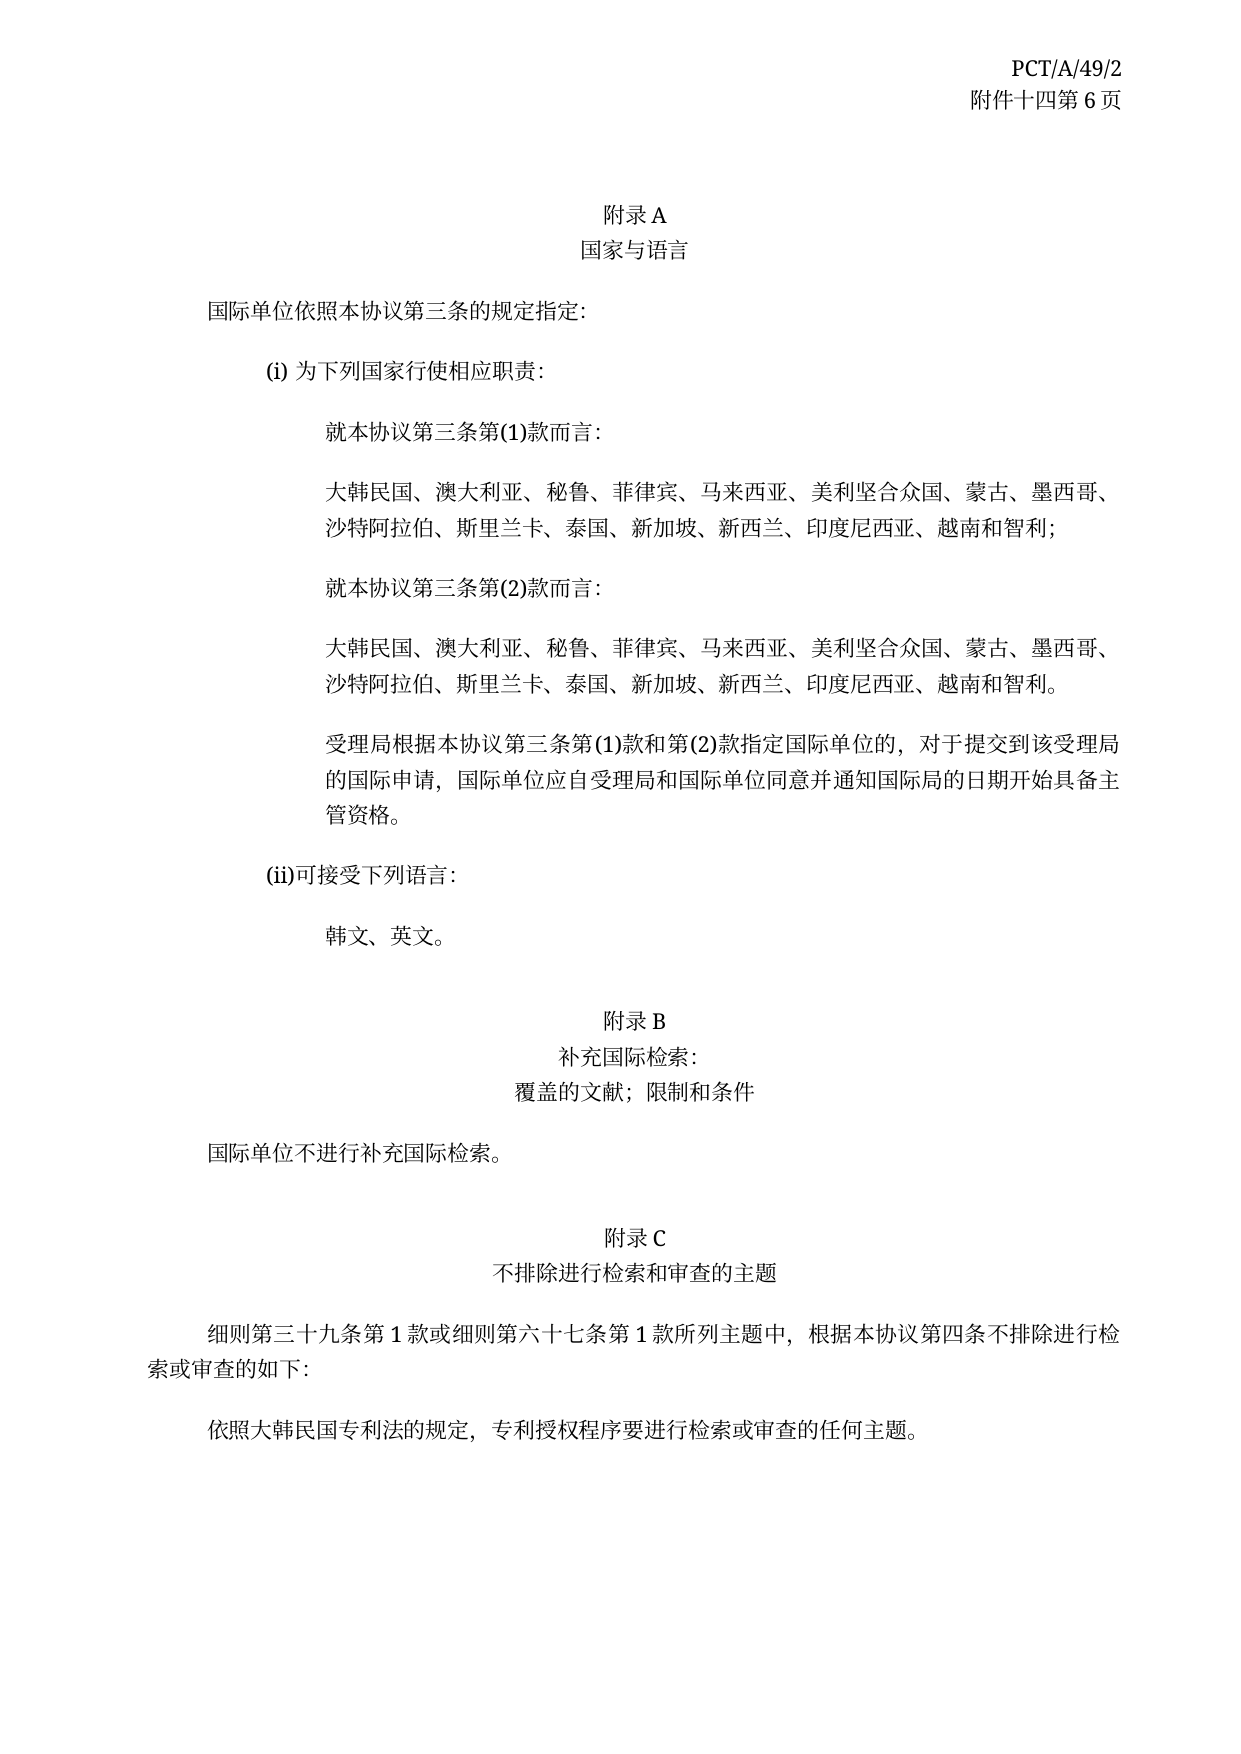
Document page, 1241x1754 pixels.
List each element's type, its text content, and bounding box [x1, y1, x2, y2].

text 就本协议第三条第(2)款而言： [325, 567, 1122, 603]
text 国际单位依照本协议第三条的规定指定： [148, 290, 1122, 326]
text (ii) 可接受下列语言： [266, 855, 1122, 890]
text 国际单位不进行补充国际检索。 [148, 1132, 1122, 1167]
text 附录C 不排除进行检索和审查的主题 [148, 1217, 1122, 1288]
text 受理局根据本协议第三条第(1)款和第(2)款指定国际单位的，对于提交到该受理局的国际申请，国际单位应自受理局和国际单位同意并通知国际局的日期开始具备主管资格。 [325, 723, 1122, 830]
text 附录A 国家与语言 [148, 194, 1122, 265]
text 就本协议第三条第(1)款而言： [325, 411, 1122, 446]
text 大韩民国、澳大利亚、秘鲁、菲律宾、马来西亚、美利坚合众国、蒙古、墨西哥、沙特阿拉伯、斯里兰卡、泰国、新加坡、新西兰、印度尼西亚、越南和智利； [325, 471, 1122, 542]
text 细则第三十九条第1款或细则第六十七条第1款所列主题中，根据本协议第四条不排除进行检索或审查的如下： [148, 1313, 1122, 1384]
text 依照大韩民国专利法的规定，专利授权程序要进行检索或审查的任何主题。 [207, 1409, 1122, 1444]
text 韩文、英文。 [325, 915, 1122, 951]
text 附录B 补充国际检索： 覆盖的文献；限制和条件 [148, 1001, 1122, 1107]
text (i) 为下列国家行使相应职责： [266, 351, 1122, 386]
text 大韩民国、澳大利亚、秘鲁、菲律宾、马来西亚、美利坚合众国、蒙古、墨西哥、沙特阿拉伯、斯里兰卡、泰国、新加坡、新西兰、印度尼西亚、越南和智利。 [325, 628, 1122, 698]
